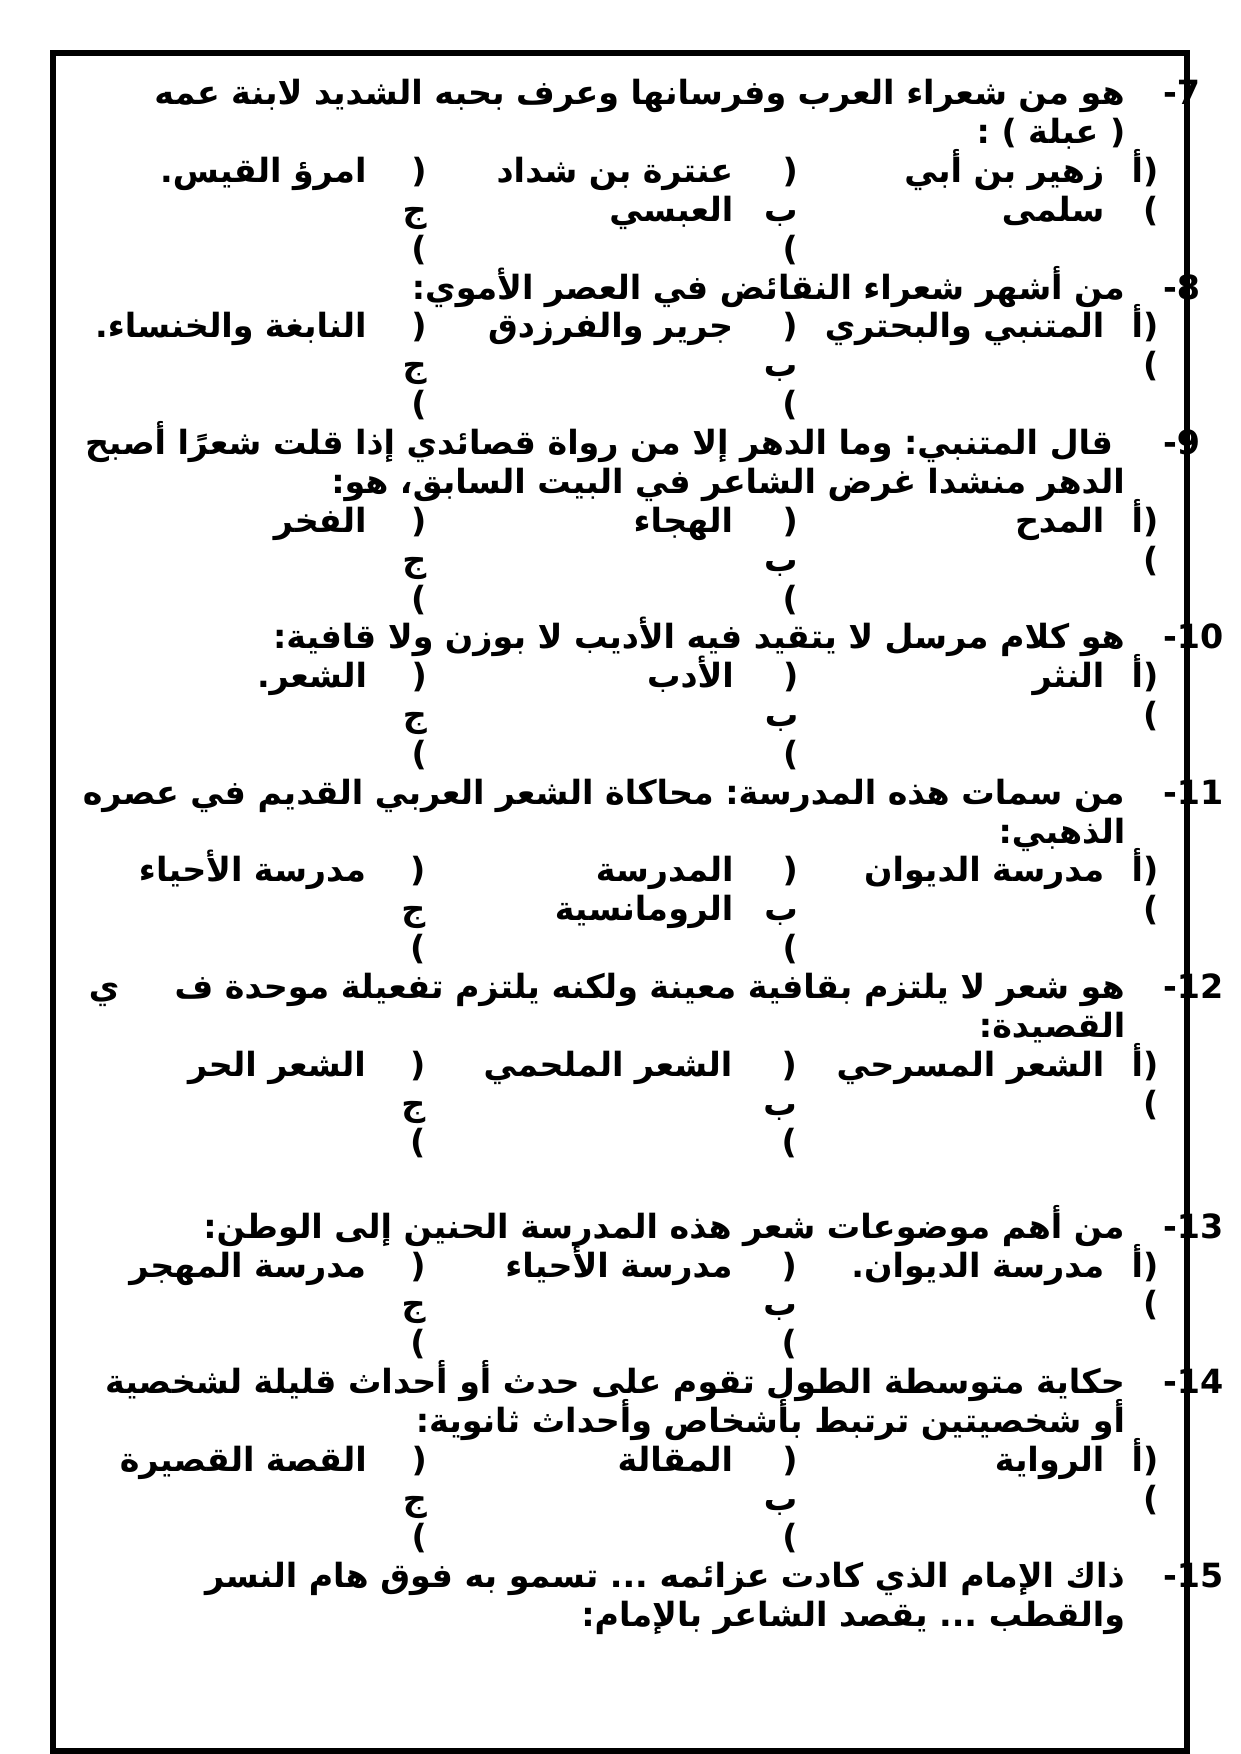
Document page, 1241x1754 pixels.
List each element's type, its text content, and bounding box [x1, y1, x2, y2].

list حكاية متوسطة الطول تقوم على حدث أو أحداث قليلة لشخصية أو شخصيتين ترتبط بأشخاص وأحداث ثانوية: [71, 1363, 1163, 1440]
table_header مدرسة المهجر [71, 1246, 377, 1363]
table_header (أ) [1115, 657, 1169, 773]
table_header (ج) [377, 1246, 437, 1363]
table_header النابغة والخنساء. [71, 307, 378, 423]
table_header (ب) [744, 152, 809, 268]
table_header امرؤ القيس. [71, 152, 378, 268]
table_header الشعر الحر [71, 1045, 377, 1162]
list من أشهر شعراء النقائض في العصر الأموي: [71, 268, 1163, 307]
table_header (أ) [1116, 307, 1169, 423]
list من أهم موضوعات شعر هذه المدرسة الحنين إلى الوطن: [71, 1207, 1163, 1246]
table_header (ب) [744, 501, 809, 618]
table_header المدح [809, 501, 1115, 618]
table_header (ج) [378, 307, 438, 423]
table_header (ج) [378, 1440, 438, 1557]
table_header الفخر [71, 501, 378, 618]
table_header الرواية [809, 1440, 1115, 1557]
table_header (أ) [1115, 1440, 1169, 1557]
table_header (ج) [378, 657, 438, 773]
table_header (أ) [1115, 1246, 1169, 1363]
list من سمات هذه المدرسة: محاكاة الشعر العربي القديم في عصره الذهبي: [71, 773, 1163, 851]
table_header (ج) [377, 851, 437, 967]
table_header مدرسة الديوان [809, 851, 1116, 967]
table_header الشعر المسرحي [808, 1045, 1115, 1162]
list هو من شعراء العرب وفرسانها وعرف بحبه الشديد لابنة عمه ( عبلة ) : [71, 74, 1163, 152]
table_header النثر [810, 657, 1115, 773]
table_header (ج) [378, 501, 437, 618]
table_header مدرسة الأحياء [71, 851, 377, 967]
table_header زهير بن أبي سلمى [809, 152, 1115, 268]
table_header الشعر. [71, 657, 378, 773]
table_header مدرسة الديوان. [808, 1246, 1115, 1363]
table_header (ب) [744, 1246, 808, 1363]
table_header جرير والفرزدق [438, 307, 744, 423]
table_header (ب) [744, 1045, 808, 1162]
table_header عنترة بن شداد العبسي [438, 152, 744, 268]
list قال المتنبي: وما الدهر إلا من رواة قصائدي إذا قلت شعرًا أصبح الدهر منشدا غرض الشاعر في البيت السابق، هو: [71, 423, 1163, 501]
table_header (ب) [744, 1440, 809, 1557]
table_header الهجاء [438, 501, 744, 618]
table_header القصة القصيرة [71, 1440, 378, 1557]
table_header (ب) [745, 657, 809, 773]
table_header مدرسة الأحياء [437, 1246, 743, 1363]
list هو شعر لا يلتزم بقافية معينة ولكنه يلتزم تفعيلة موحدة ف ي القصيدة: [71, 967, 1163, 1045]
table_header (ب) [744, 307, 809, 423]
table_header (ج) [377, 1045, 436, 1162]
table_header (أ) [1116, 851, 1169, 967]
table_header (ب) [745, 851, 809, 967]
table_header (أ) [1115, 1045, 1169, 1162]
table_header الشعر الملحمي [436, 1045, 743, 1162]
table_header (أ) [1115, 501, 1169, 618]
table_header المتنبي والبحتري [809, 307, 1116, 423]
table_header المدرسة الرومانسية [437, 851, 744, 967]
table_header الأدب [438, 657, 745, 773]
table_header المقالة [438, 1440, 744, 1557]
list هو كلام مرسل لا يتقيد فيه الأديب لا بوزن ولا قافية: [71, 618, 1163, 657]
table_header (أ) [1115, 152, 1169, 268]
table_header (ج) [378, 152, 437, 268]
list ذاك الإمام الذي كادت عزائمه ... تسمو به فوق هام النسر والقطب ... يقصد الشاعر بالإمام: [71, 1557, 1163, 1634]
